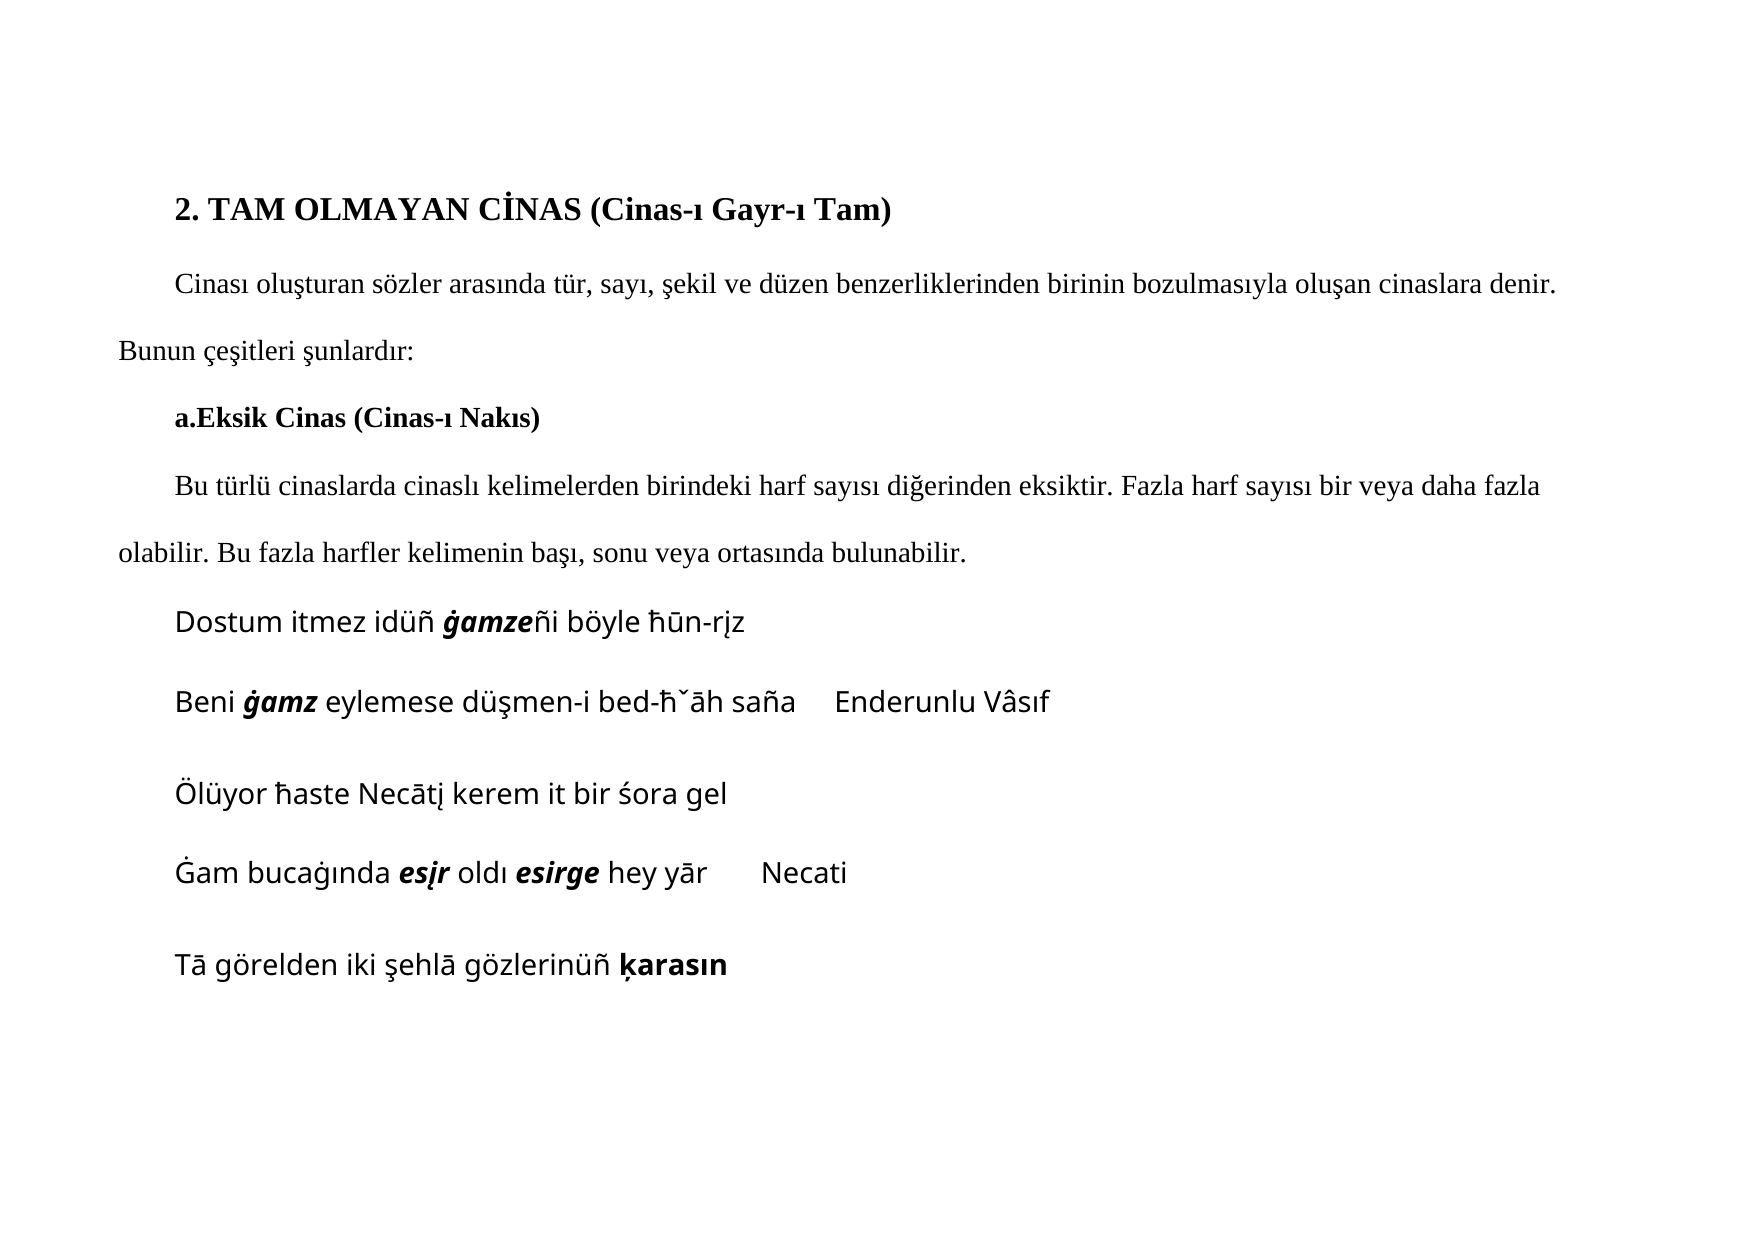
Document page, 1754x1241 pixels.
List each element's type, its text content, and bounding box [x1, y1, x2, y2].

text Cinası oluşturan sözler arasında tür, sayı, şekil ve düzen benzerliklerinden birinin bozulmasıyla oluşan cinaslara denir. Bunun çeşitleri şunlardır: [118, 266, 1636, 367]
text Dostum itmez idüñ ġamzeñi böyle ħūn-rįz [118, 602, 1636, 641]
text Tā görelden iki şehlā gözlerinüñ ķarasın [118, 944, 1636, 984]
text a.Eksik Cinas (Cinas-ı Nakıs) [118, 401, 1636, 434]
text 2. TAM OLMAYAN CİNAS (Cinas-ı Gayr-ı Tam) [118, 190, 1636, 228]
text Ölüyor ħaste Necātį kerem it bir śora gel [118, 773, 1636, 813]
text Beni ġamz eylemese düşmen-i bed-ħˇāh saña Enderunlu Vâsıf [118, 681, 1636, 721]
text Bu türlü cinaslarda cinaslı kelimelerden birindeki harf sayısı diğerinden eksiktir. Fazla harf sayısı bir veya daha fazla olabilir. Bu fazla harfler kelimenin başı, sonu veya ortasında bulunabilir. [118, 468, 1636, 568]
text Ġam bucaġında esįr oldı esirge hey yār Necati [118, 852, 1636, 892]
